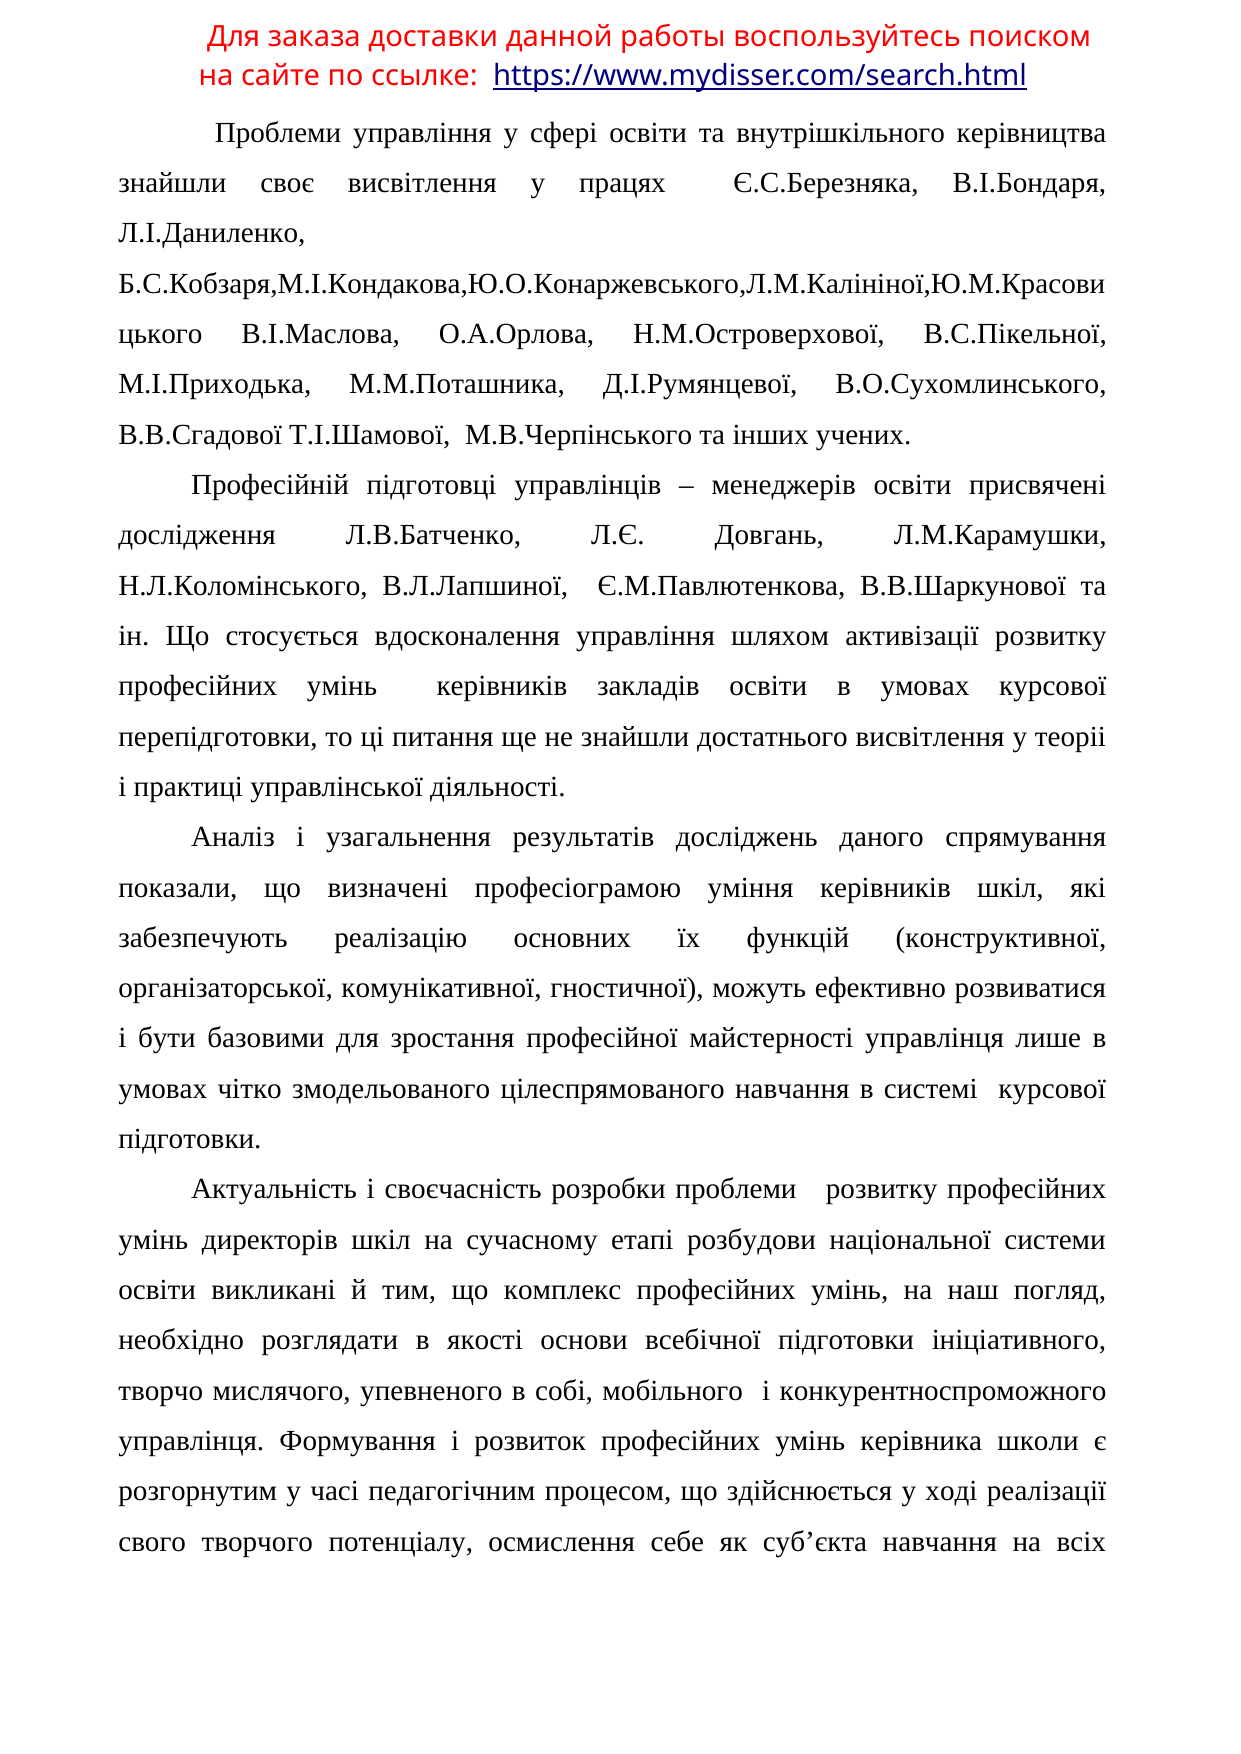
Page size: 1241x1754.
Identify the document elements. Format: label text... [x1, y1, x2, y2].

text Професійній підготовці управлінців – менеджерів освіти присвячені дослідження Л.В.Батченко, Л.Є. Довгань, Л.М.Карамушки, Н.Л.Коломінського, В.Л.Лапшиної, Є.М.Павлютенкова, В.В.Шаркунової та ін. Що стосується вдосконалення управління шляхом активізації розвитку професійних умінь керівників закладів освіти в умовах курсової перепідготовки, то ці питання ще не знайшли достатнього висвітлення у теоріі і практиці управлінської діяльності. [118, 467, 1107, 803]
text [118, 1172, 1107, 1557]
text Аналіз і узагальнення результатів досліджень даного спрямування показали, що визначені професіограмою уміння керівників шкіл, які забезпечують реалізацію основних їх функцій (конструктивної, організаторської, комунікативної, гностичної), можуть ефективно розвиватися і бути базовими для зростання професійної майстерності управлінця лише в умовах чітко змодельованого цілеспрямованого навчання в системі курсової підготовки. [118, 819, 1107, 1155]
text Проблеми управління у сфері освіти та внутрішкільного керівництва знайшли своє висвітлення у працях Є.С.Березняка, В.І.Бондаря, Л.І.Даниленко, Б.С.Кобзаря,М.І.Кондакова,Ю.О.Конаржевського,Л.М.Калініної,Ю.М.Красовицького В.І.Маслова, О.А.Орлова, Н.М.Островерхової, В.С.Пікельної, М.І.Приходька, М.М.Поташника, Д.І.Румянцевої, В.О.Сухомлинського, В.В.Сгадової Т.І.Шамової, М.В.Черпінського та інших учених. [118, 115, 1107, 450]
